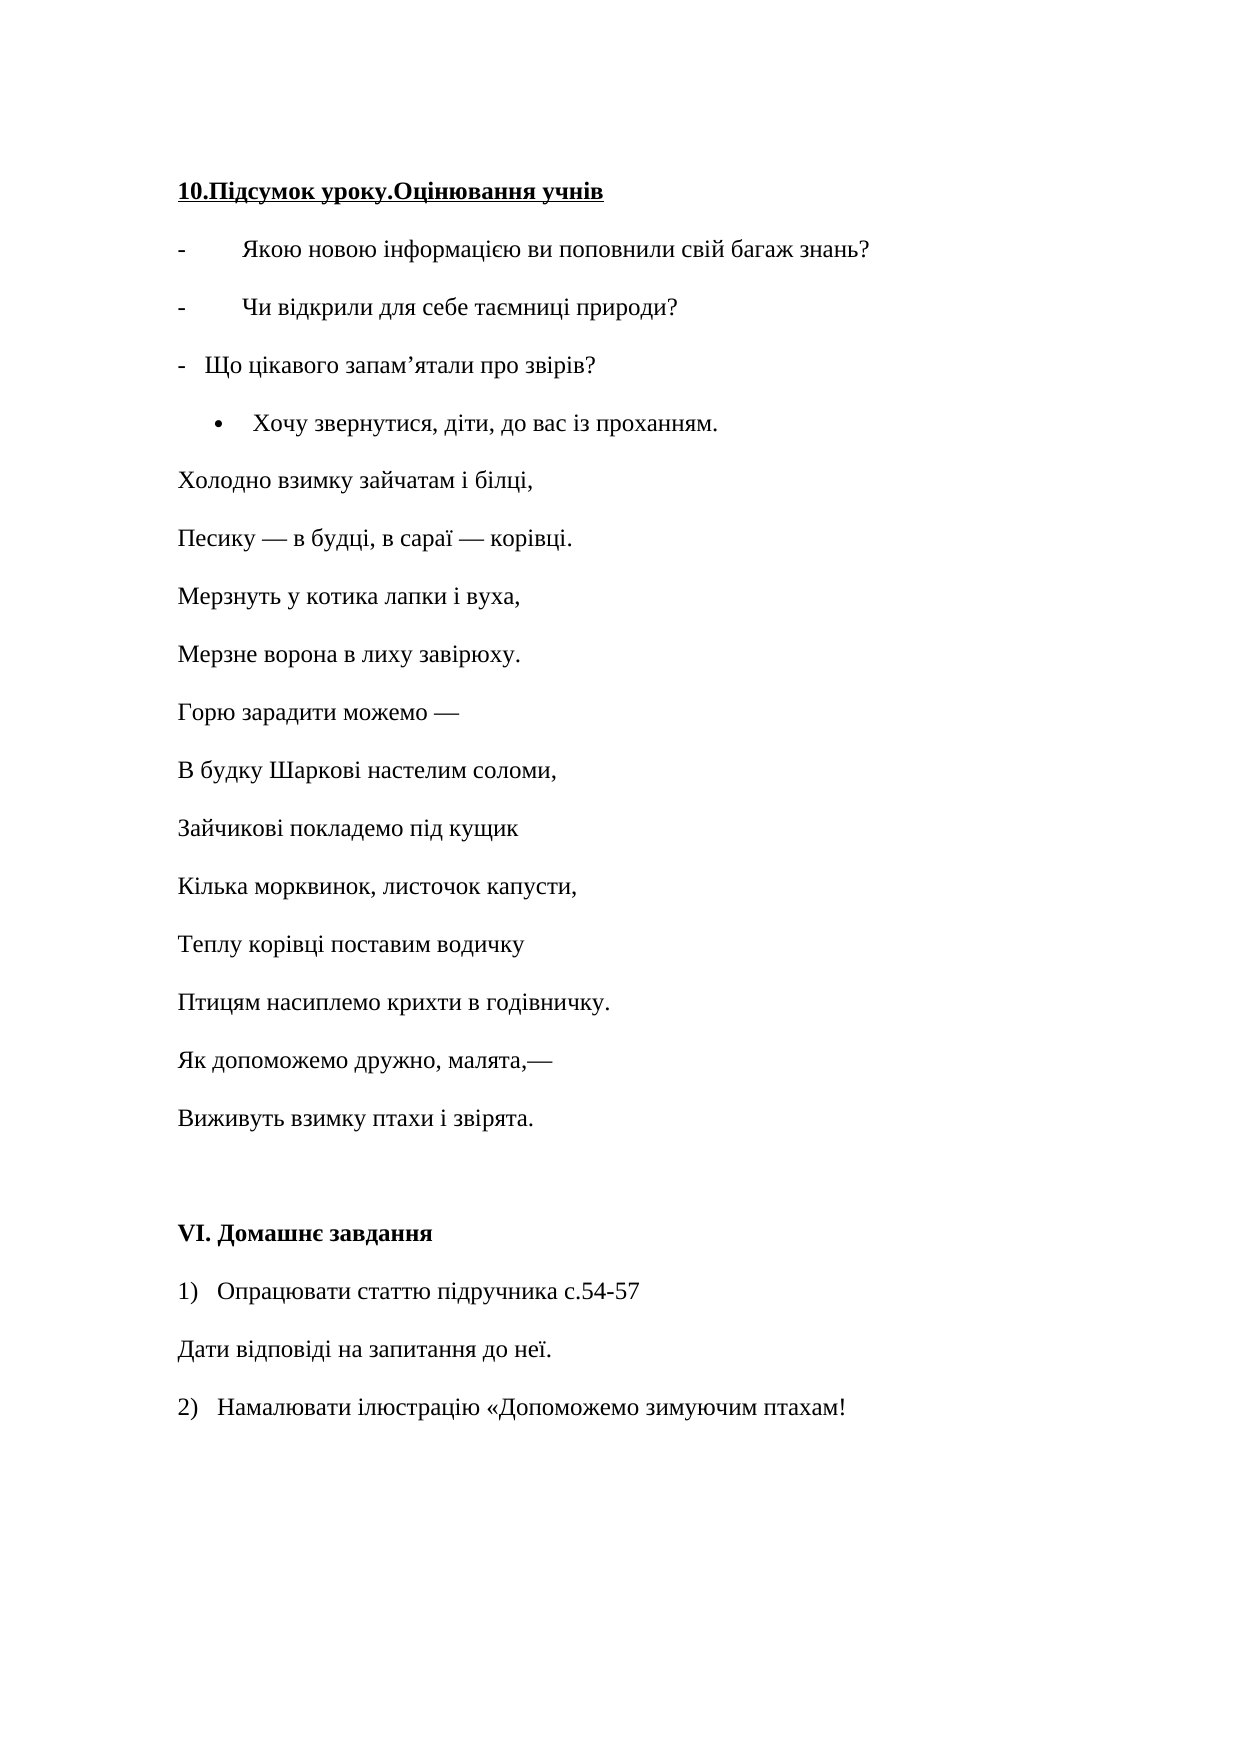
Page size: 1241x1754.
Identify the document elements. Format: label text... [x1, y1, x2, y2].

text Птицям насиплемо крихти в годівничку. [177, 987, 1152, 1016]
text Холодно взимку зайчатам і білці, [177, 466, 1152, 494]
text Виживуть взимку птахи і звірята. [177, 1103, 1152, 1131]
text - Якою новою інформацією ви поповнили свій багаж знань? [177, 234, 1152, 263]
text Мерзне ворона в лиху завірюху. [177, 639, 1152, 668]
text Зайчикові покладемо під кущик [177, 813, 1152, 842]
text Мерзнуть у котика лапки і вуха, [177, 581, 1152, 610]
text Горю зарадити можемо — [177, 697, 1152, 726]
text - Чи відкрили для себе таємниці природи? [177, 292, 1152, 321]
text 2) Намалювати ілюстрацію «Допоможемо зимуючим птахам! [177, 1392, 1152, 1421]
text Теплу корівці поставим водичку [177, 929, 1152, 958]
text Як допоможемо дружно, малята,— [177, 1045, 1152, 1073]
text 1) Опрацювати статтю підручника с.54-57 [177, 1276, 1152, 1305]
text - Що цікавого запам’ятали про звірів? [177, 350, 1152, 378]
text 10.Підсумок уроку.Оцінювання учнів [177, 176, 1152, 205]
text Песику — в будці, в сараї — корівці. [177, 523, 1152, 552]
text Кілька морквинок, листочок капусти, [177, 871, 1152, 900]
text В будку Шаркові настелим соломи, [177, 755, 1152, 784]
text Дати відповіді на запитання до неї. [177, 1334, 1152, 1363]
list Хочу звернутися, діти, до вас із проханням. [215, 408, 1152, 436]
text VI. Домашнє завдання [177, 1218, 1152, 1247]
